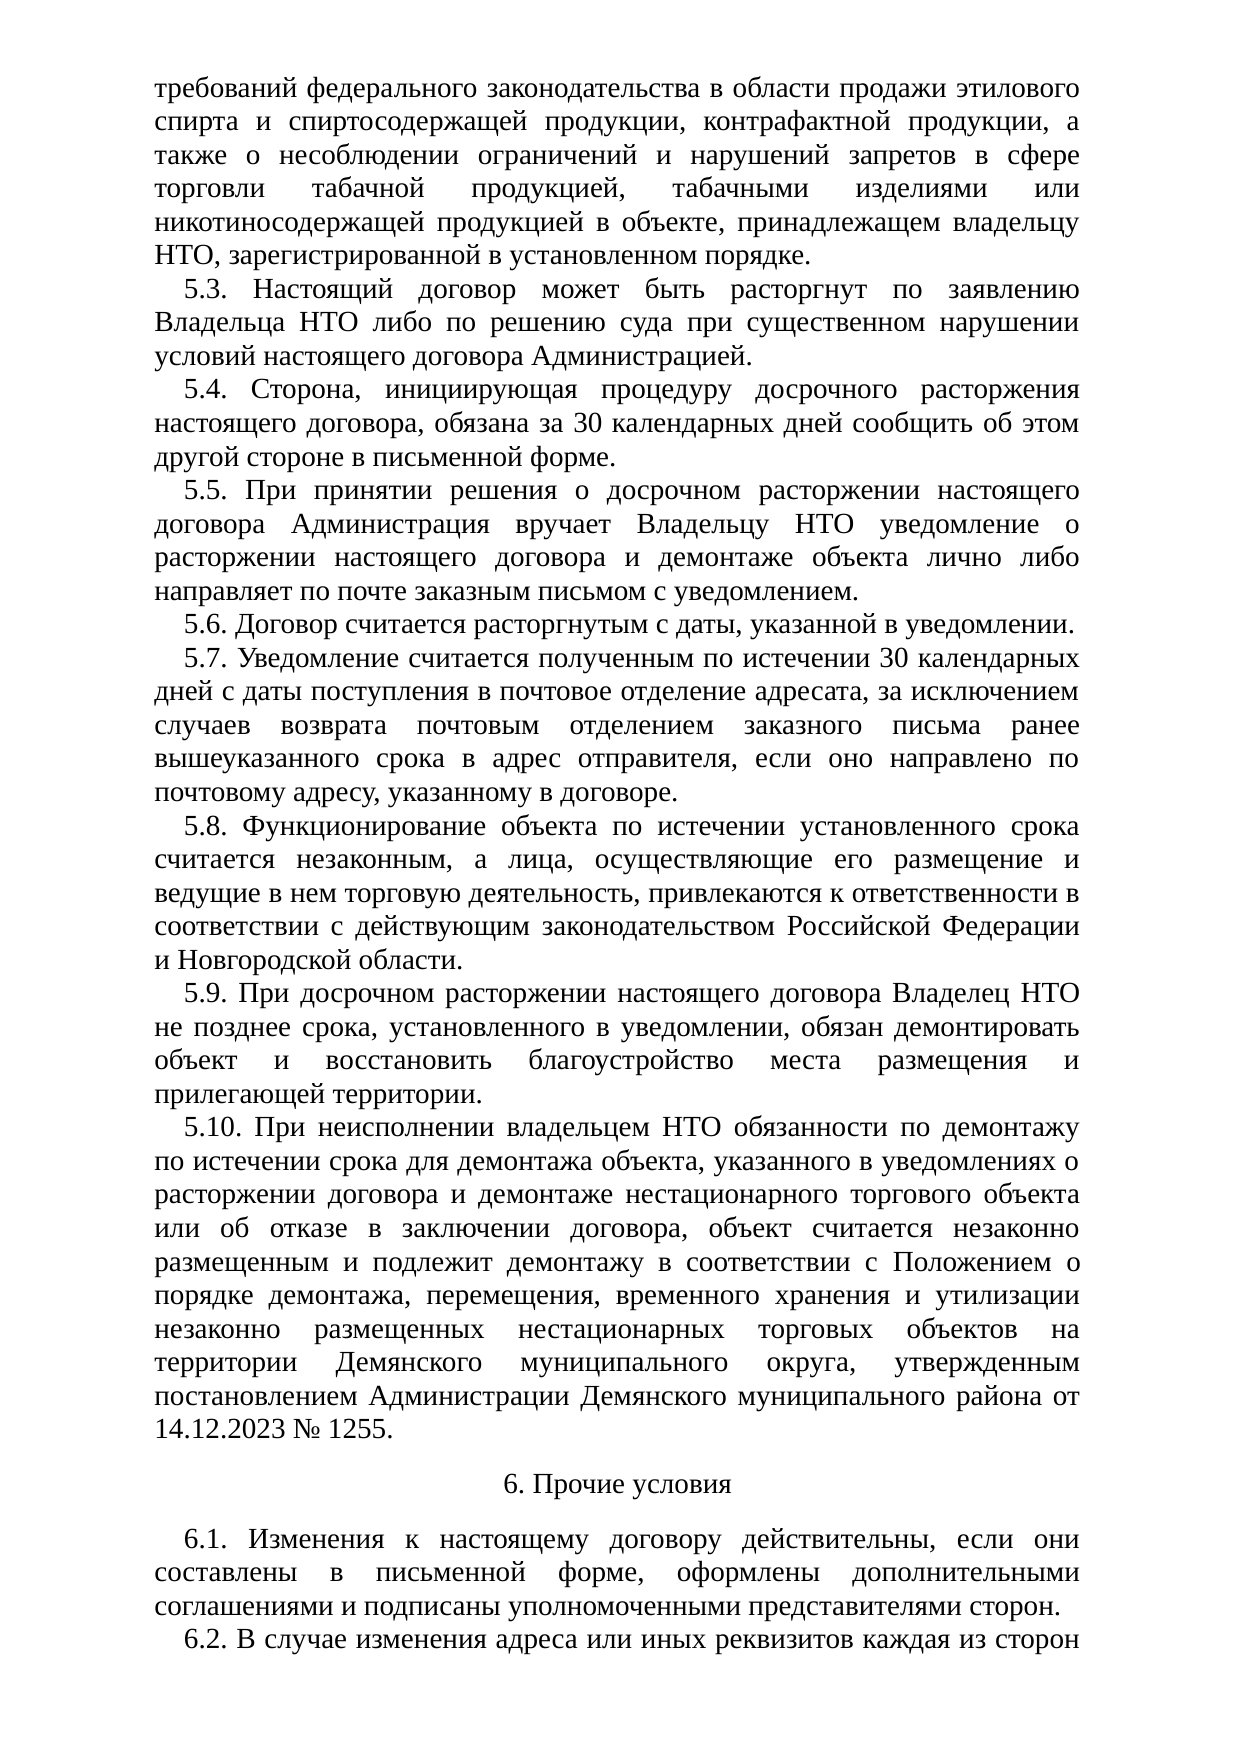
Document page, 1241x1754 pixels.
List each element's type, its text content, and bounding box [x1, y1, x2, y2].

table_cell 6. Прочие условия [148, 1456, 1087, 1510]
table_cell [148, 59, 1087, 1456]
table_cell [148, 1510, 1087, 1666]
